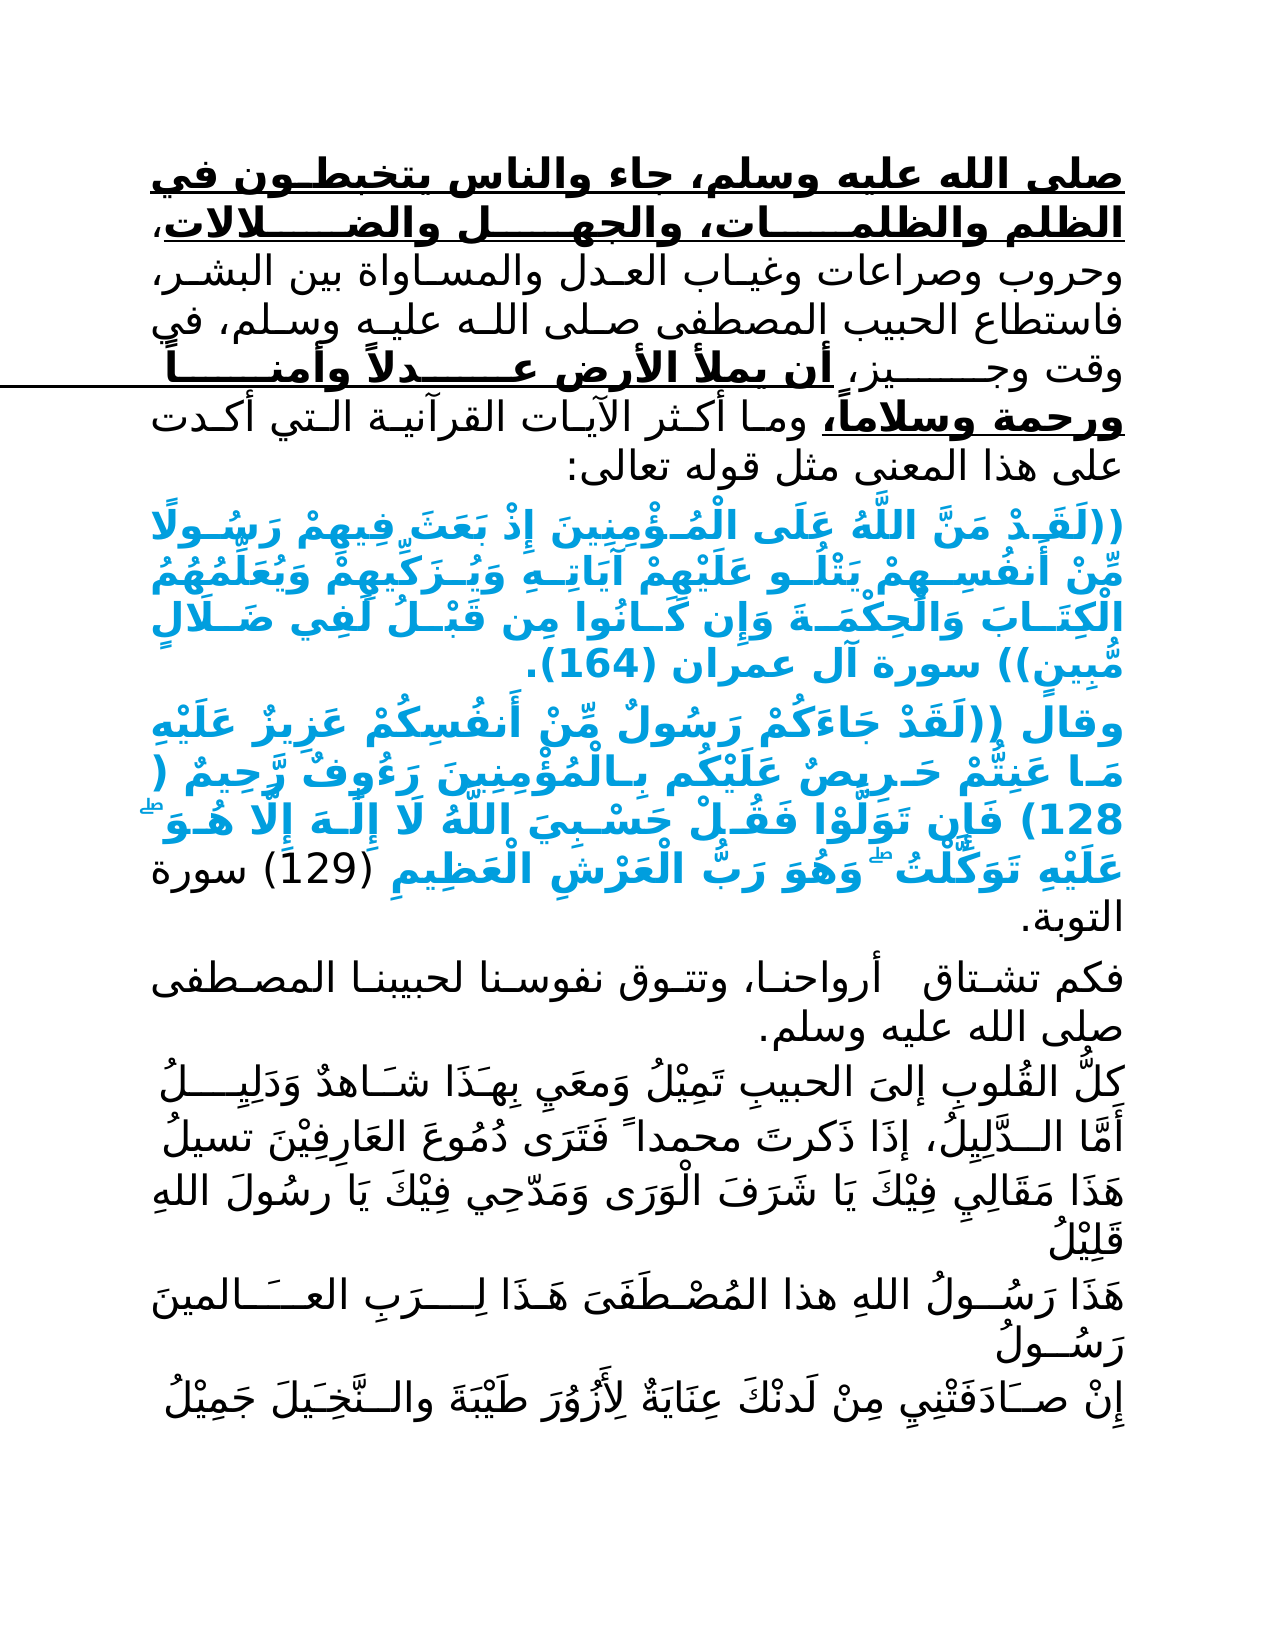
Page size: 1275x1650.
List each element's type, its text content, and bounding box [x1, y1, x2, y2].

text إِنْ صــَادَفَتْنِيِ مِنْ لَدنْكَ عِنَايَةٌ لِأَزُوُرَ طَيْبَةَ والــنَّخِـَيلَ جَمِيْلُ [150, 1374, 1125, 1422]
text كلُّ القُلوبِ إلىَ الحبيبِ تَمِيْلُ وَمعَيِ بِهـَذَا شـَـاهدٌ وَدَلِيِــــلُ [150, 1057, 1125, 1106]
text هَذَا رَسُــولُ اللهِ هذا المُصْطَفَىَ هَذَا لِـــرَبِ العـــَـالمينَ رَسُــولُ [150, 1270, 1125, 1367]
text أَمَّا الــدَّلِيِلُ، إذَا ذَكرتَ محمدا ً فَتَرَى دُمُوعَ العَارِفِيْنَ تسيلُ [150, 1112, 1125, 1161]
text هَذَا مَقَالِيِ فِيْكَ يَا شَرَفَ الْوَرَى وَمَدّحِي فِيْكَ يَا رسُولَ اللهِ قَلِيْلُ [150, 1167, 1125, 1264]
text فكم تشتاق أرواحنا، وتتوق نفوسنا لحبيبنا المصطفى صلى الله عليه وسلم. [150, 954, 1125, 1051]
text ((لَقَدْ مَنَّ اللَّهُ عَلَى الْمُؤْمِنِينَ إِذْ بَعَثَ فِيهِمْ رَسُولًا مِّنْ أَنفُسِهِمْ يَتْلُو عَلَيْهِمْ آيَاتِهِ وَيُزَكِّيهِمْ وَيُعَلِّمُهُمُ الْكِتَابَ وَالْحِكْمَةَ وَإِن كَانُوا مِن قَبْلُ لَفِي ضَلَالٍ مُّبِينٍ)) سورة آل عمران (164). [150, 502, 1125, 686]
text وقال ((لَقَدْ جَاءَكُمْ رَسُولٌ مِّنْ أَنفُسِكُمْ عَزِيزٌ عَلَيْهِ مَا عَنِتُّمْ حَرِيصٌ عَلَيْكُم بِالْمُؤْمِنِينَ رَءُوفٌ رَّحِيمٌ (128) فَإِن تَوَلَّوْا فَقُلْ حَسْبِيَ اللَّهُ لَا إِلَٰهَ إِلَّا هُوَ ۖ عَلَيْهِ تَوَكَّلْتُ ۖ وَهُوَ رَبُّ الْعَرْشِ الْعَظِيمِ (129) سورة التوبة. [150, 699, 1125, 942]
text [150, 150, 1125, 191]
